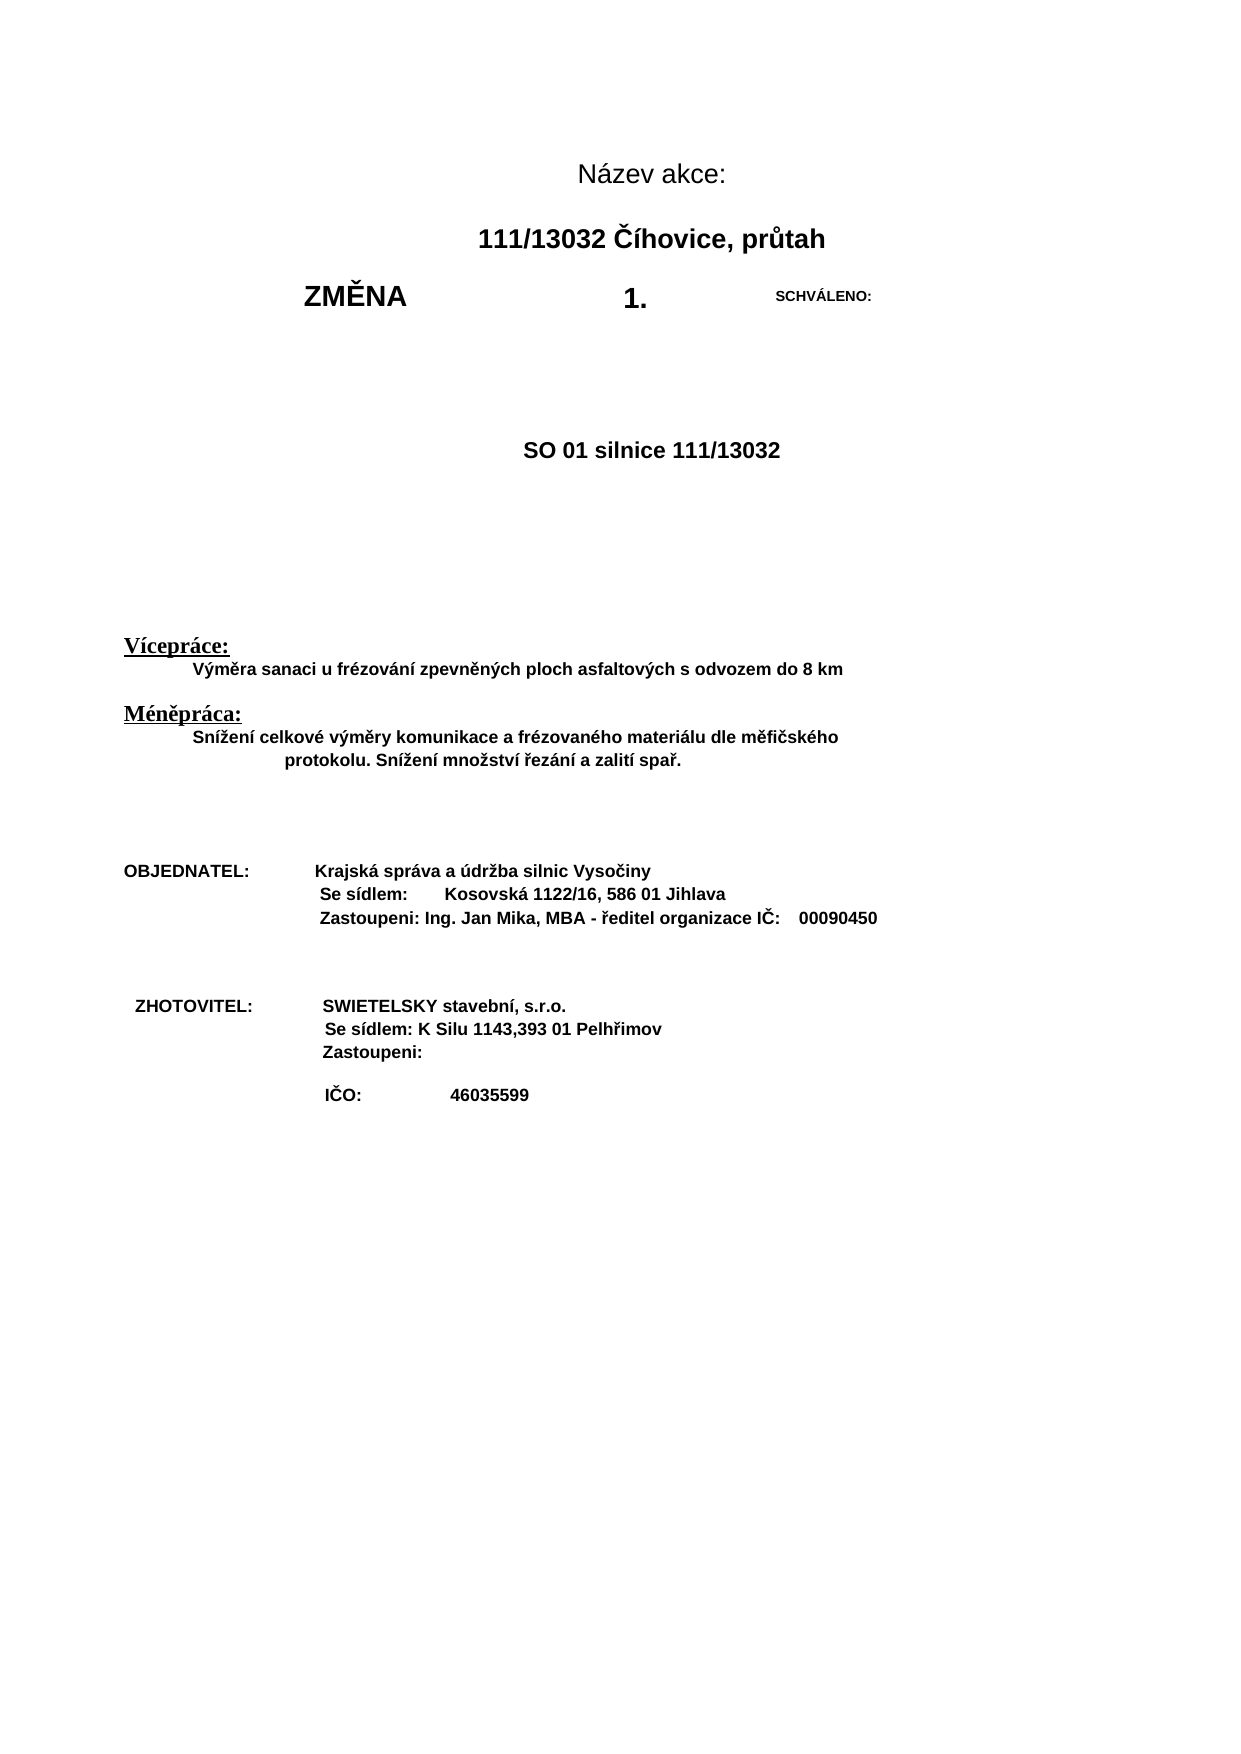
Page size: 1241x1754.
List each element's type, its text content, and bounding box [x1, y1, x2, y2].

text 111/13032 Číhovice, průtah [124, 223, 1179, 254]
text Se sídlem: Kosovská 1122/16, 586 01 Jihlava [319, 884, 1179, 904]
text Výměra sanaci u frézování zpevněných ploch asfaltových s odvozem do 8 km [124, 659, 1179, 679]
text OBJEDNATEL: Krajská správa a údržba silnic Vysočiny [124, 759, 1179, 881]
text SCHVÁLENO: [775, 288, 877, 304]
text Název akce: [124, 158, 1179, 189]
text 1. [623, 281, 656, 315]
text Snížení celkové výměry komunikace a frézovaného materiálu dle měfičského [124, 727, 1179, 747]
text Méněpráca: [124, 700, 1179, 727]
text Zastoupeni: Ing. Jan Mika, MBA - ředitel organizace IČ: 00090450 [319, 907, 1179, 928]
text SO 01 silnice 111/13032 [124, 437, 1179, 464]
table_header ZHOTOVITEL: [124, 995, 284, 1111]
text Vícepráce: [124, 633, 1179, 659]
table_header SWIETELSKY stavební, s.r.o. Se sídlem: K Silu 1143,393 01 Pelhřimov Zastoupeni: IČO: 46035599 [284, 995, 713, 1111]
text ZMĚNA [304, 279, 429, 313]
